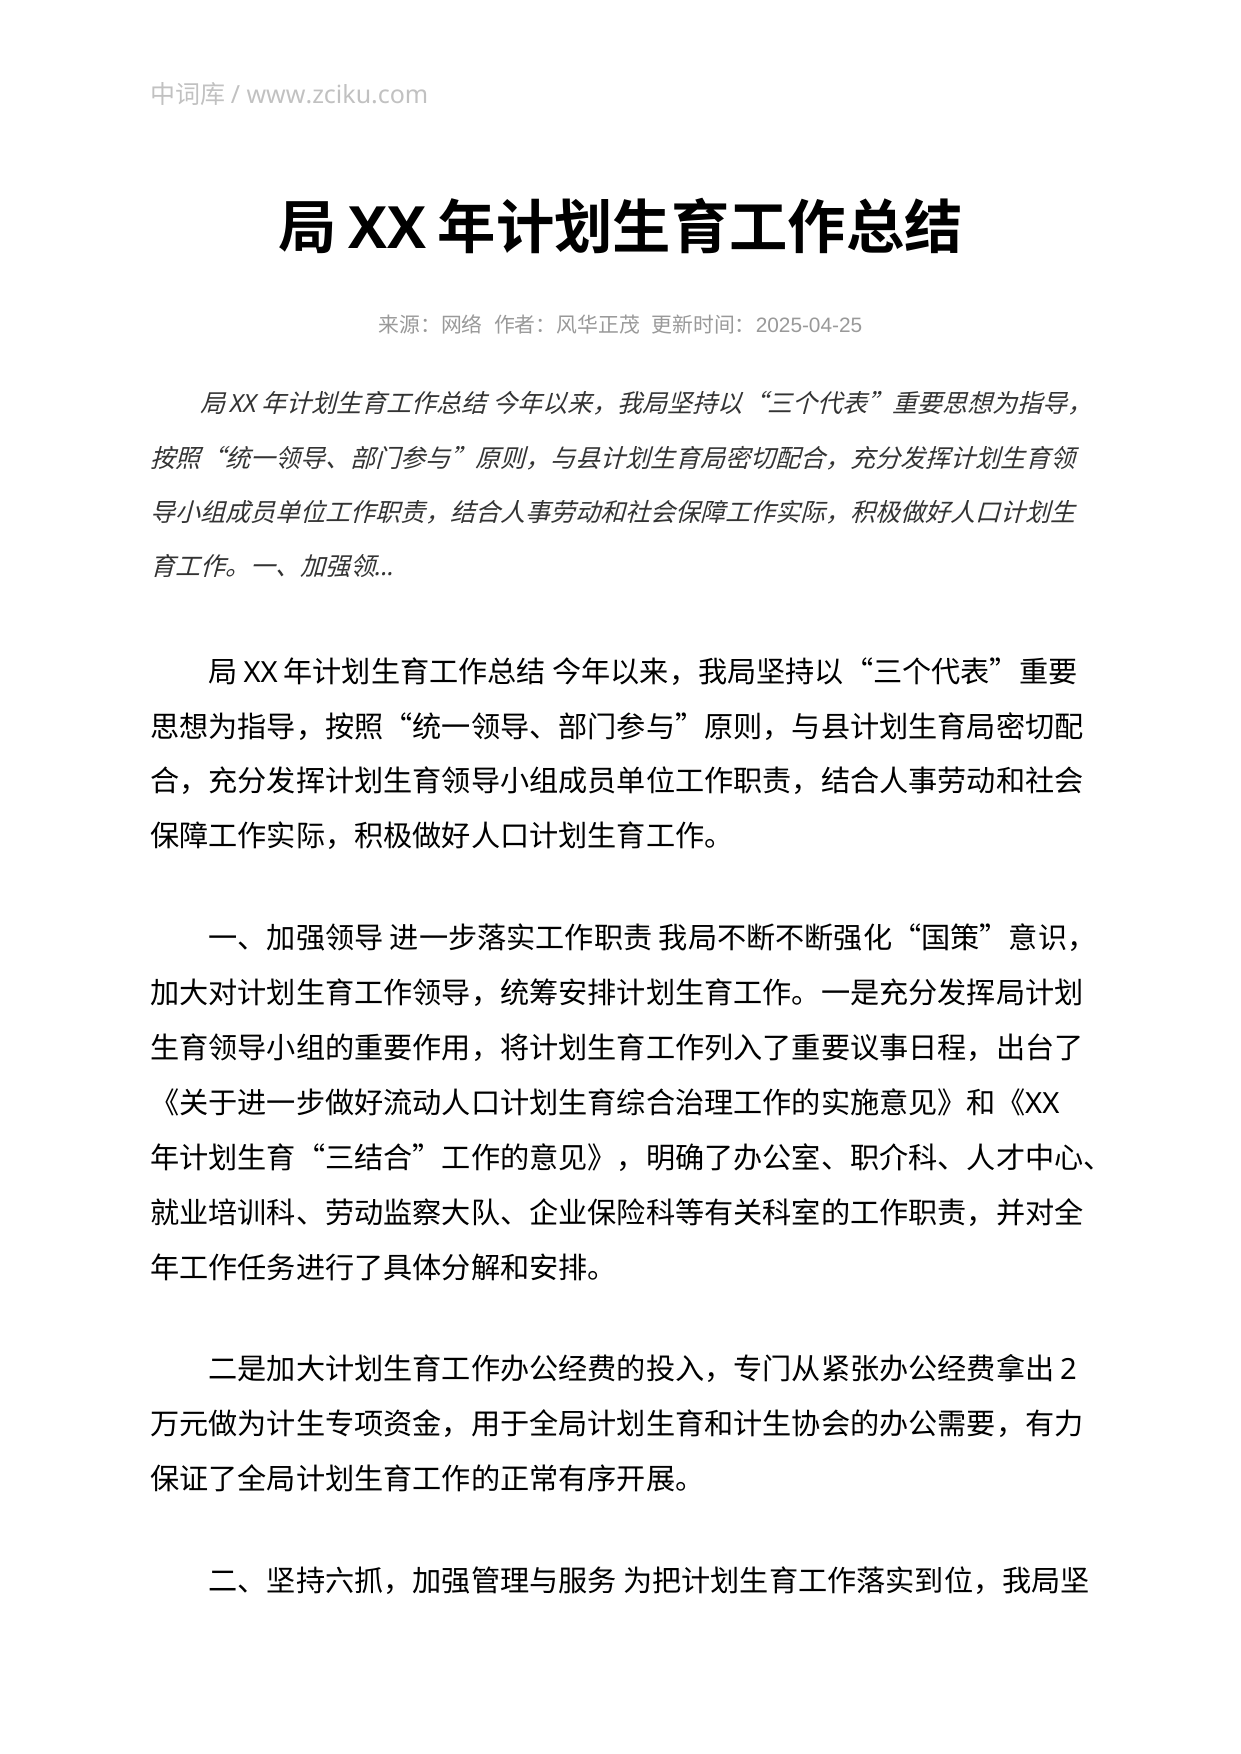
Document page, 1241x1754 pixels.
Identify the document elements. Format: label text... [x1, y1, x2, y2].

subtitle 局XX年计划生育工作总结 [150, 181, 1090, 266]
text 局XX年计划生育工作总结 今年以来，我局坚持以“三个代表”重要思想为指导，按照“统一领导、部门参与”原则，与县计划生育局密切配合，充分发挥计划生育领导小组成员单位工作职责，结合人事劳动和社会保障工作实际，积极做好人口计划生育工作。一、加强领... [150, 384, 1090, 583]
text 来源：网络 作者：风华正茂 更新时间：2025-04-25 [150, 313, 1090, 337]
text 一、加强领导 进一步落实工作职责 我局不断不断强化“国策”意识，加大对计划生育工作领导，统筹安排计划生育工作。一是充分发挥局计划生育领导小组的重要作用，将计划生育工作列入了重要议事日程，出台了《关于进一步做好流动人口计划生育综合治理工作的实施意见》和《XX年计划生育“三结合”工作的意见》，明确了办公室、职介科、人才中心、就业培训科、劳动监察大队、企业保险科等有关科室的工作职责，并对全年工作任务进行了具体分解和安排。 [150, 915, 1090, 1286]
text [150, 1558, 1090, 1600]
text 局XX年计划生育工作总结 今年以来，我局坚持以“三个代表”重要思想为指导，按照“统一领导、部门参与”原则，与县计划生育局密切配合，充分发挥计划生育领导小组成员单位工作职责，结合人事劳动和社会保障工作实际，积极做好人口计划生育工作。 [150, 648, 1090, 855]
text 二是加大计划生育工作办公经费的投入，专门从紧张办公经费拿出2万元做为计生专项资金，用于全局计划生育和计生协会的办公需要，有力保证了全局计划生育工作的正常有序开展。 [150, 1346, 1090, 1498]
